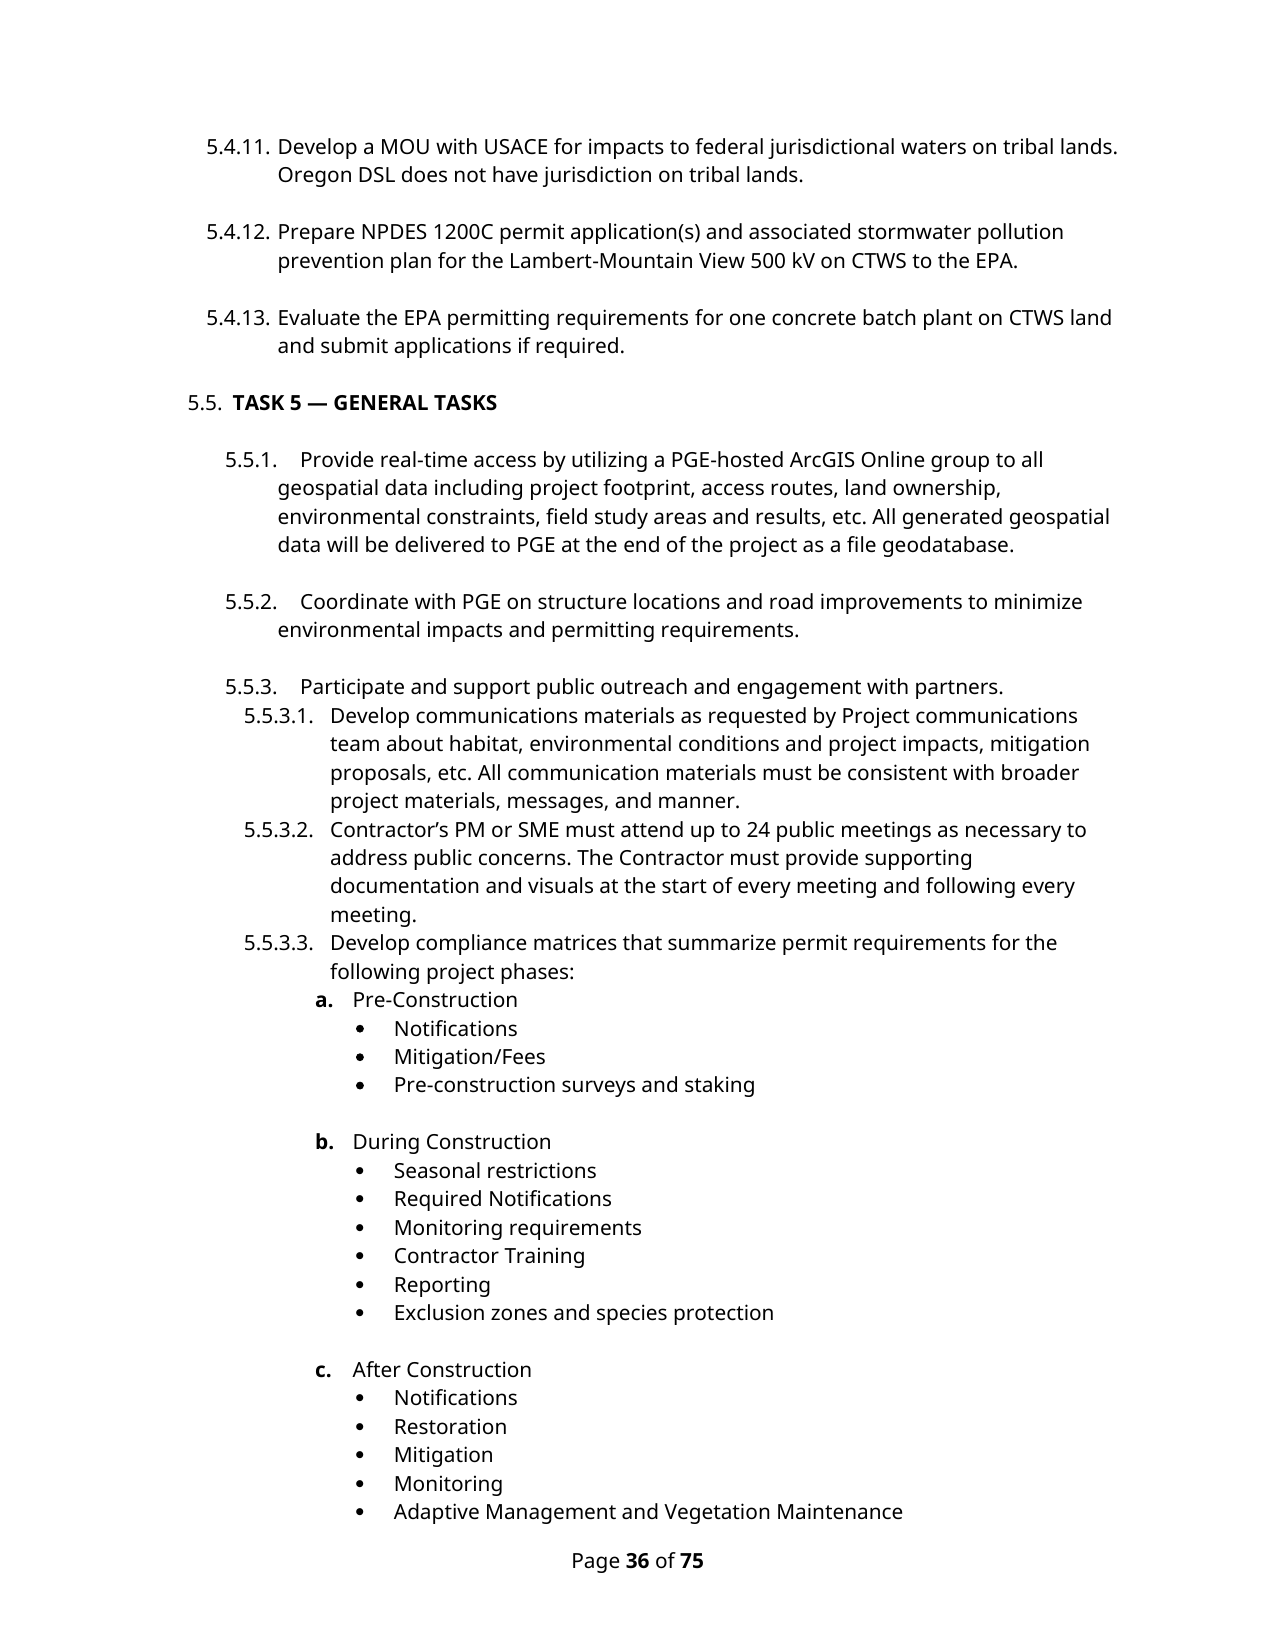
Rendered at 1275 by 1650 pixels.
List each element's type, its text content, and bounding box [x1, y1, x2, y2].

list Coordinate with PGE on structure locations and road improvements to minimize environmental impacts and permitting requirements. [225, 587, 1125, 644]
list Participate and support public outreach and engagement with partners. [225, 672, 1125, 701]
list Pre-Construction [315, 985, 1125, 1014]
list Pre-construction surveys and staking [356, 1071, 1125, 1099]
list Provide real-time access by utilizing a PGE-hosted ArcGIS Online group to all geospatial data including project footprint, access routes, land ownership, environmental constraints, field study areas and results, etc. All generated geospatial data will be delivered to PGE at the end of the project as a file geodatabase. [225, 445, 1125, 559]
list Contractor Training [356, 1241, 1125, 1270]
list Notifications [356, 1014, 1125, 1042]
list Required Notifications [356, 1184, 1125, 1213]
list Exclusion zones and species protection [356, 1298, 1125, 1327]
list Notifications [356, 1383, 1125, 1412]
list Monitoring [356, 1469, 1125, 1497]
list Develop a MOU with USACE for impacts to federal jurisdictional waters on tribal lands. Oregon DSL does not have jurisdiction on tribal lands. [206, 132, 1125, 189]
list Mitigation/Fees [356, 1042, 1125, 1071]
list After Construction [315, 1355, 1125, 1383]
list Contractor’s PM or SME must attend up to 24 public meetings as necessary to address public concerns. The Contractor must provide supporting documentation and visuals at the start of every meeting and following every meeting. [244, 815, 1125, 928]
list During Construction [315, 1127, 1125, 1156]
list Restoration [356, 1412, 1125, 1440]
list Mitigation [356, 1440, 1125, 1469]
list Prepare NPDES 1200C permit application(s) and associated stormwater pollution prevention plan for the Lambert-Mountain View 500 kV on CTWS to the EPA. [206, 217, 1125, 274]
list Evaluate the EPA permitting requirements for one concrete batch plant on CTWS land and submit applications if required. [206, 303, 1125, 360]
list Adaptive Management and Vegetation Maintenance [356, 1497, 1125, 1526]
list Develop compliance matrices that summarize permit requirements for the following project phases: [244, 928, 1125, 985]
list Develop communications materials as requested by Project communications team about habitat, environmental conditions and project impacts, mitigation proposals, etc. All communication materials must be consistent with broader project materials, messages, and manner. [244, 701, 1125, 815]
list Seasonal restrictions [356, 1156, 1125, 1184]
list Monitoring requirements [356, 1213, 1125, 1241]
list TASK 5 — GENERAL TASKS [187, 388, 1125, 417]
list Reporting [356, 1270, 1125, 1298]
